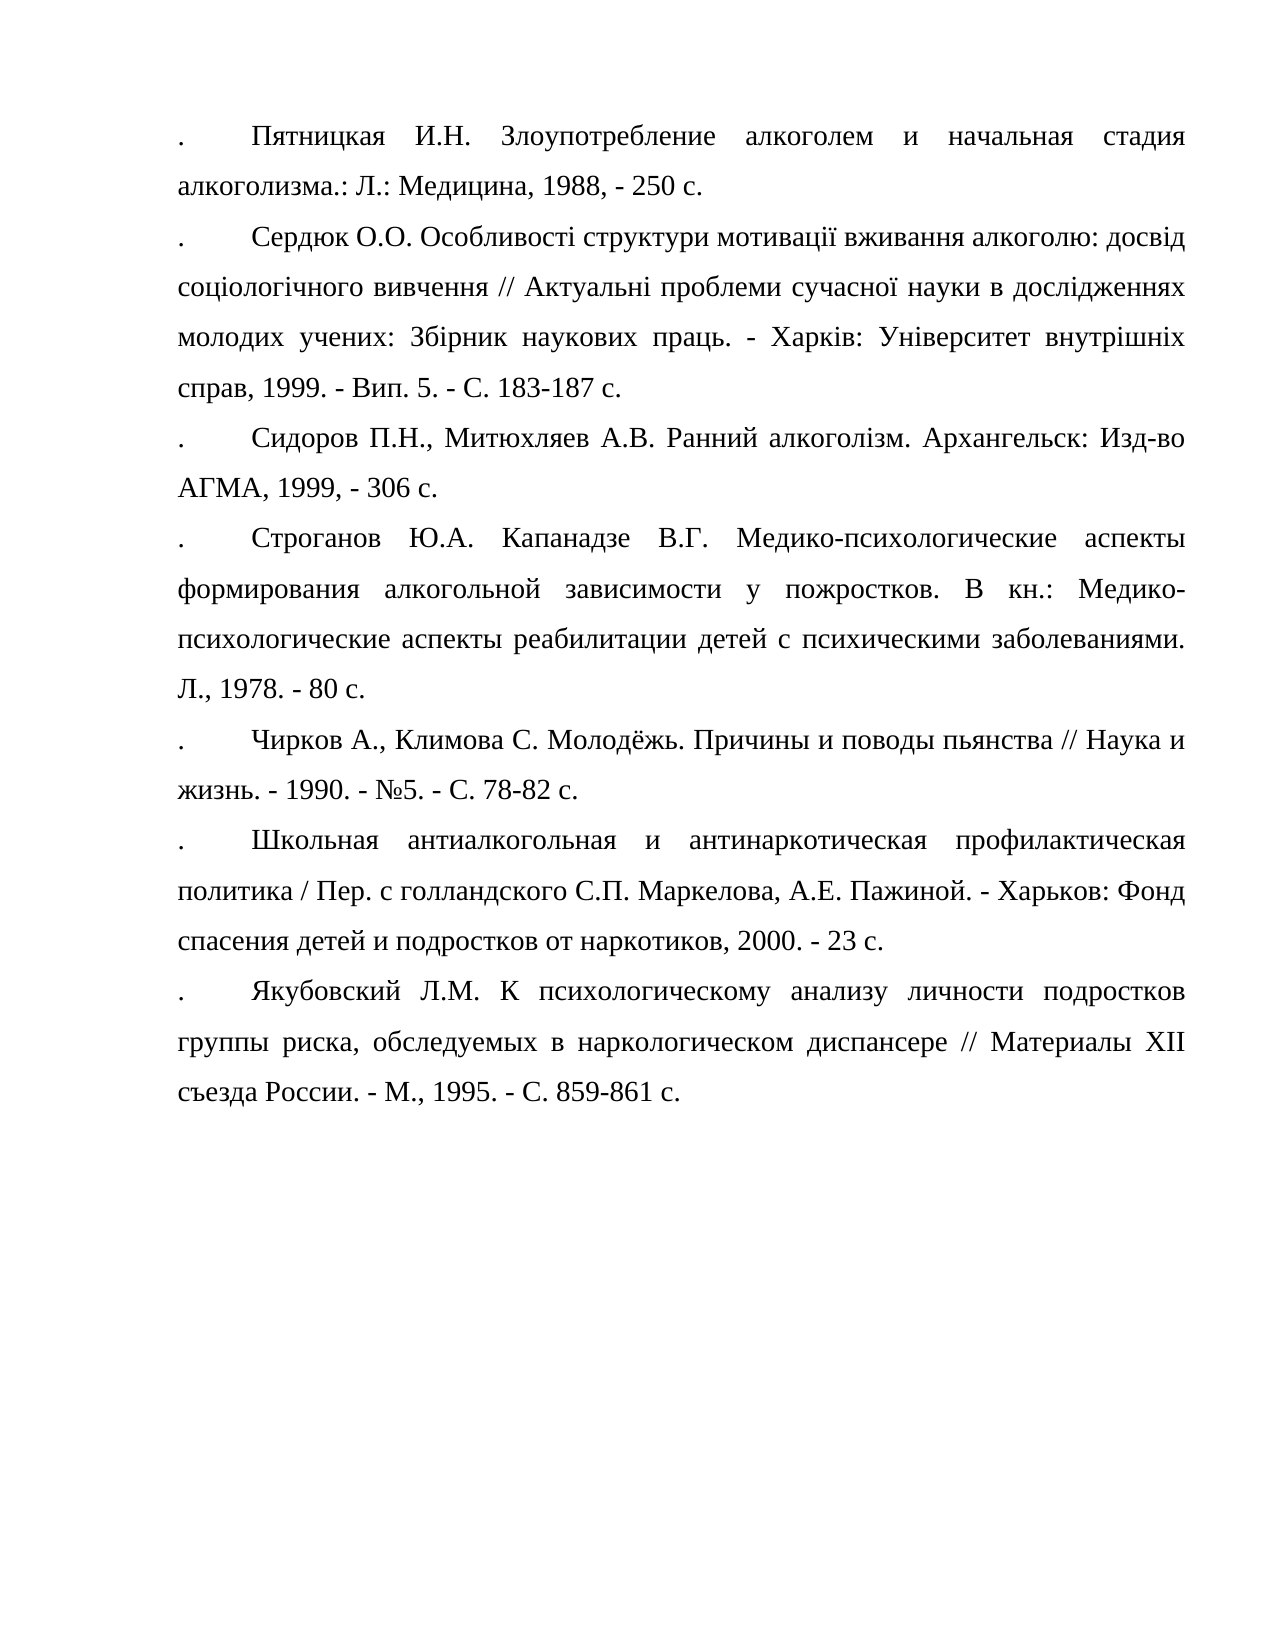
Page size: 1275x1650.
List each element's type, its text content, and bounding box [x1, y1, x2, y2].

text . Якубовский Л.М. К психологическому анализу личности подростков группы риска, обследуемых в наркологическом диспансере // Материалы XII съезда России. - М., 1995. - С. 859-861 с. [177, 973, 1186, 1108]
text . Сидоров П.Н., Митюхляев А.В. Ранний алкоголізм. Архангельск: Изд-во АГМА, 1999, - 306 с. [177, 420, 1186, 504]
text . Школьная антиалкогольная и антинаркотическая профилактическая политика / Пер. с голландского С.П. Маркелова, А.Е. Пажиной. - Харьков: Фонд спасения детей и подростков от наркотиков, 2000. - 23 с. [177, 822, 1186, 957]
text . Строганов Ю.А. Капанадзе В.Г. Медико-психологические аспекты формирования алкогольной зависимости у пожростков. В кн.: Медико-психологические аспекты реабилитации детей с психическими заболеваниями. Л., 1978. - 80 с. [177, 521, 1186, 705]
text . Сердюк О.О. Особливості структури мотивації вживання алкоголю: досвід соціологічного вивчення // Актуальні проблеми сучасної науки в дослідженнях молодих учених: Збірник наукових праць. - Харків: Університет внутрішніх справ, 1999. - Вип. 5. - С. 183-187 с. [177, 219, 1186, 403]
text . Чирков А., Климова С. Молодёжь. Причины и поводы пьянства // Наука и жизнь. - 1990. - №5. - С. 78-82 с. [177, 722, 1186, 806]
text . Пятницкая И.Н. Злоупотребление алкоголем и начальная стадия алкоголизма.: Л.: Медицина, 1988, - 250 с. [177, 118, 1186, 202]
